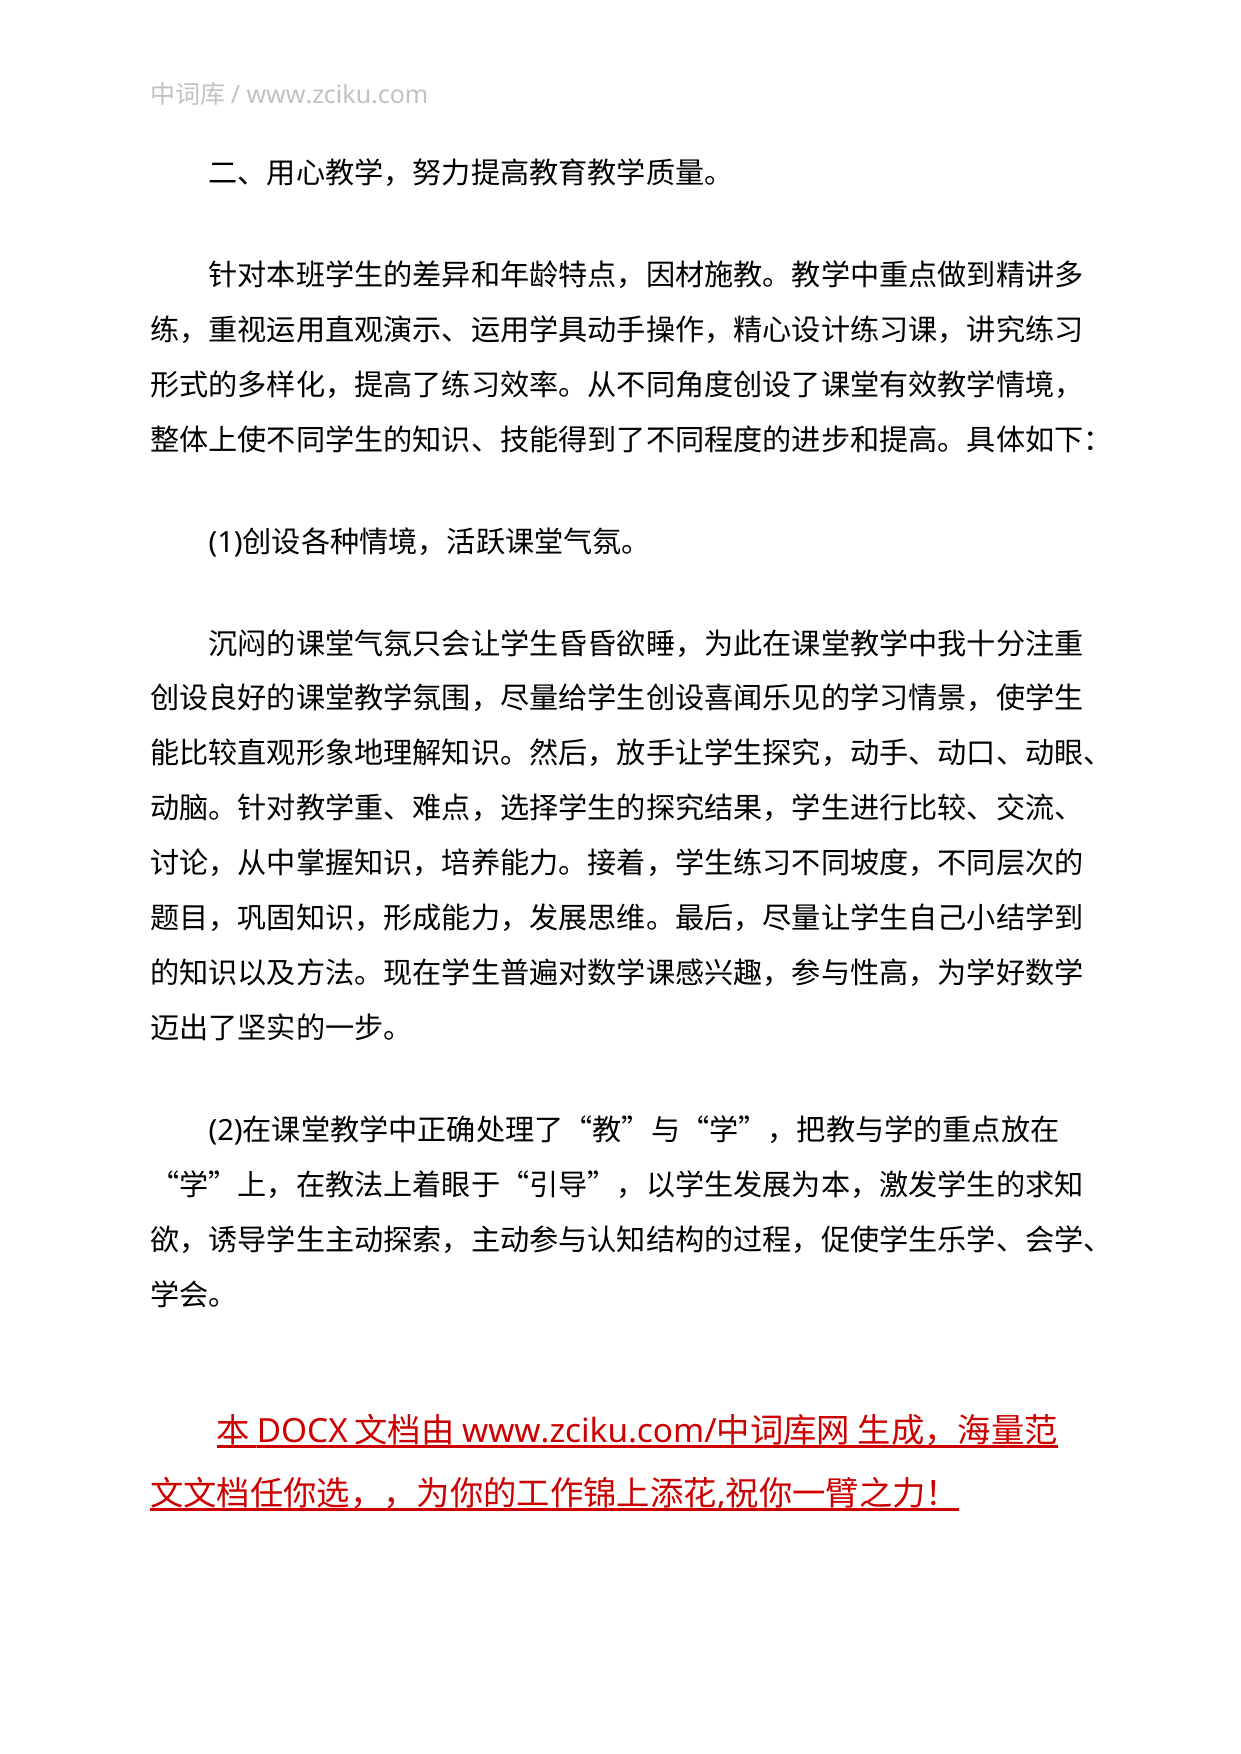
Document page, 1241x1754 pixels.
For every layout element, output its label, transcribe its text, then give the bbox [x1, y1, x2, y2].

text (1)创设各种情境，活跃课堂气氛。 [150, 518, 1090, 561]
text 本DOCX文档由 www.zciku.com/中词库网 生成，海量范文文档任你选，，为你的工作锦上添花,祝你一臂之力！ [150, 1404, 1090, 1515]
text 沉闷的课堂气氛只会让学生昏昏欲睡，为此在课堂教学中我十分注重创设良好的课堂教学氛围，尽量给学生创设喜闻乐见的学习情景，使学生能比较直观形象地理解知识。然后，放手让学生探究，动手、动口、动眼、动脑。针对教学重、难点，选择学生的探究结果，学生进行比较、交流、讨论，从中掌握知识，培养能力。接着，学生练习不同坡度，不同层次的题目，巩固知识，形成能力，发展思维。最后，尽量让学生自己小结学到的知识以及方法。现在学生普遍对数学课感兴趣，参与性高，为学好数学迈出了坚实的一步。 [150, 620, 1090, 1047]
text 针对本班学生的差异和年龄特点，因材施教。教学中重点做到精讲多练，重视运用直观演示、运用学具动手操作，精心设计练习课，讲究练习形式的多样化，提高了练习效率。从不同角度创设了课堂有效教学情境，整体上使不同学生的知识、技能得到了不同程度的进步和提高。具体如下： [150, 252, 1090, 459]
text (2)在课堂教学中正确处理了“教”与“学”，把教与学的重点放在“学”上，在教法上着眼于“引导”，以学生发展为本，激发学生的求知欲，诱导学生主动探索，主动参与认知结构的过程，促使学生乐学、会学、学会。 [150, 1106, 1090, 1313]
text 二、用心教学，努力提高教育教学质量。 [150, 150, 1090, 192]
